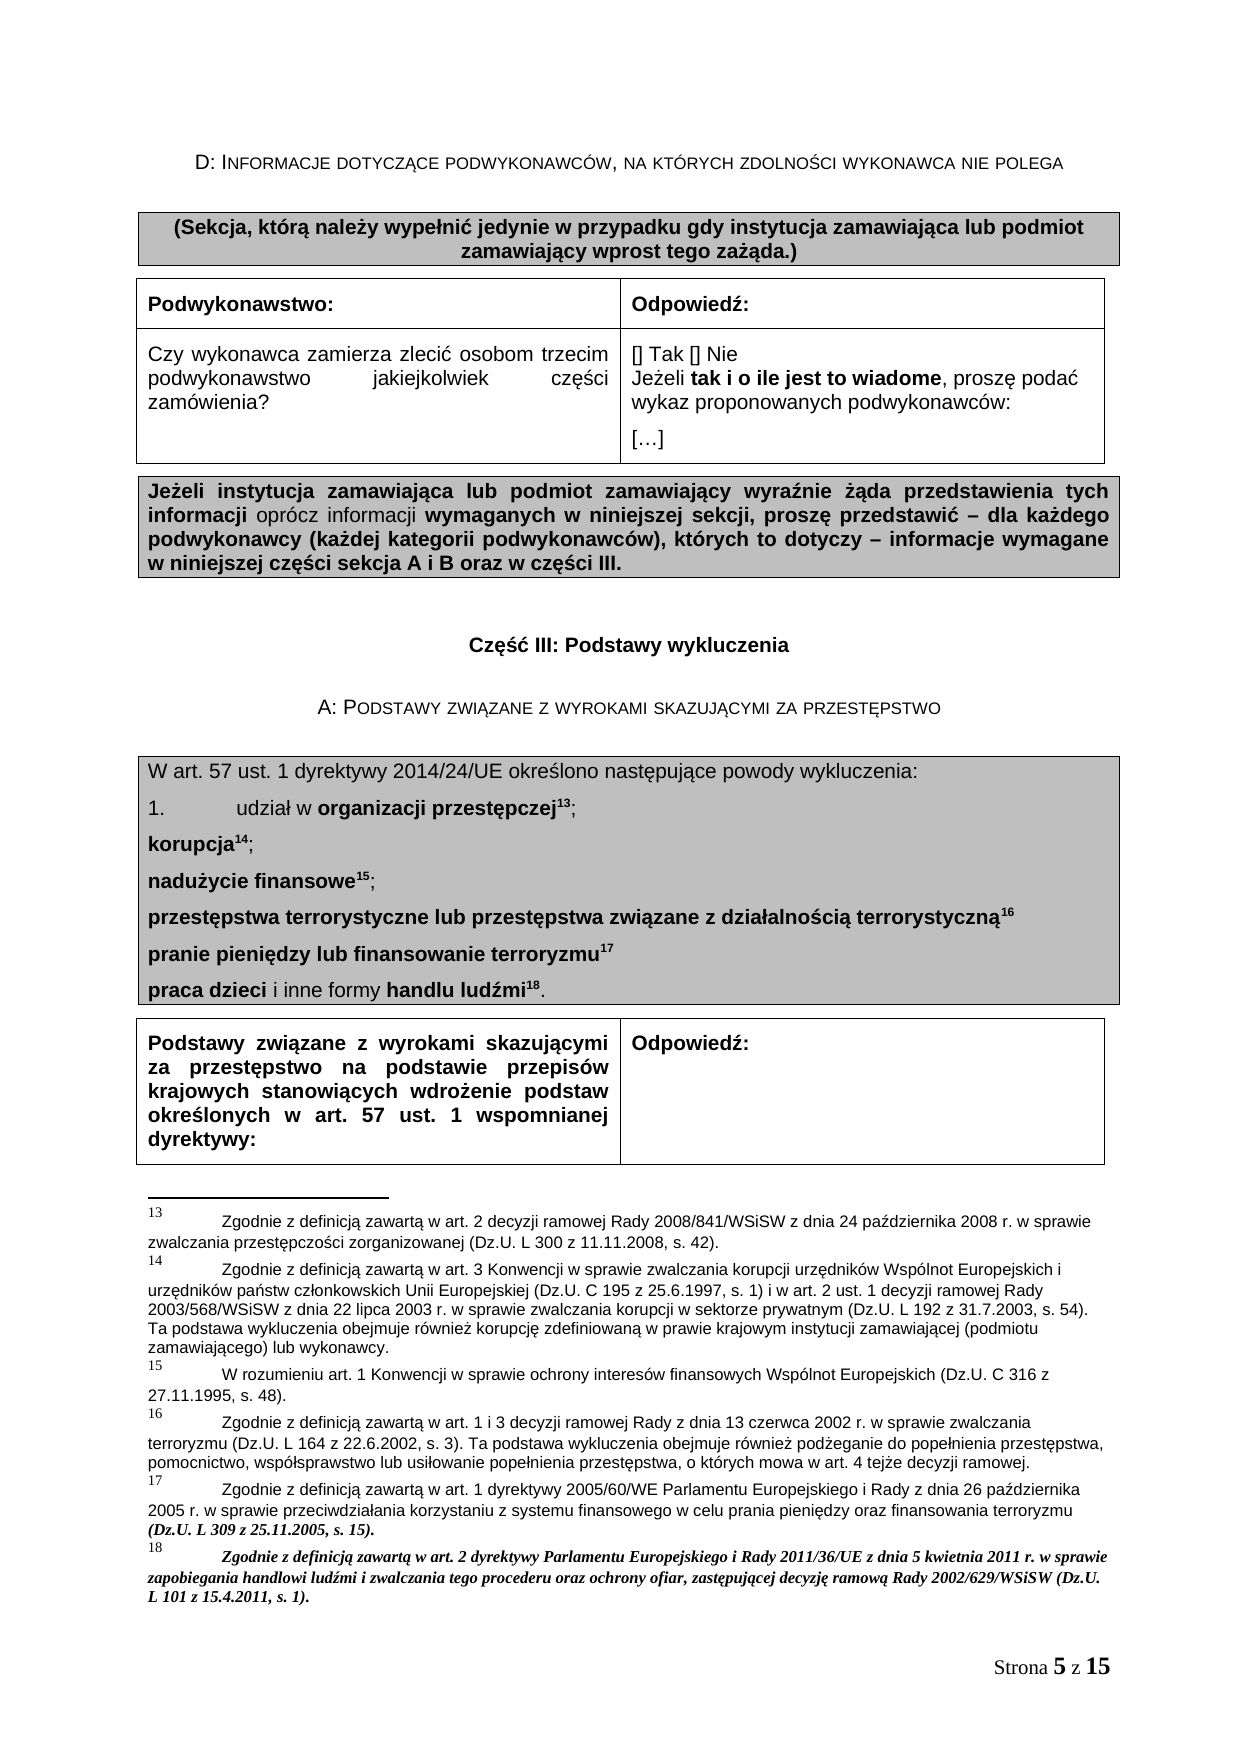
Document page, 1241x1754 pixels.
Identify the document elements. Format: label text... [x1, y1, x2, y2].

list udział w organizacji przestępczej; [139, 793, 1119, 820]
text pranie pieniędzy lub finansowanie terroryzmu [139, 938, 1119, 966]
text Jeżeli instytucja zamawiająca lub podmiot zamawiający wyraźnie żąda przedstawienia tych informacji oprócz informacji wymaganych w niniejszej sekcji, proszę przedstawić – dla każdego podwykonawcy (każdej kategorii podwykonawców), których to dotyczy – informacje wymagane w niniejszej części sekcja A i B oraz w części III. [139, 477, 1119, 577]
table_header Odpowiedź: [621, 1019, 1104, 1163]
text Część III: Podstawy wykluczenia [148, 633, 1110, 657]
text (Sekcja, którą należy wypełnić jedynie w przypadku gdy instytucja zamawiająca lub podmiot zamawiający wprost tego zażąda.) [139, 213, 1119, 265]
text A: Podstawy związane z wyrokami skazującymi za przestępstwo [148, 695, 1110, 719]
table_header Podstawy związane z wyrokami skazującymi za przestępstwo na podstawie przepisów krajowych stanowiących wdrożenie podstaw określonych w art. 57 ust. 1 wspomnianej dyrektywy: [137, 1019, 620, 1163]
table_header Odpowiedź: [621, 279, 1104, 328]
table_header Podwykonawstwo: [137, 279, 620, 328]
table_cell [] Tak [] Nie Jeżeli tak i o ile jest to wiadome, proszę podać wykaz proponowanych podwykonawców: […] [621, 329, 1104, 463]
text przestępstwa terrorystyczne lub przestępstwa związane z działalnością terrorystyczną [139, 902, 1119, 929]
text korupcja; [139, 829, 1119, 856]
text W art. 57 ust. 1 dyrektywy 2014/24/UE określono następujące powody wykluczenia: [139, 757, 1119, 783]
text nadużycie finansowe; [139, 866, 1119, 893]
table_cell Czy wykonawca zamierza zlecić osobom trzecim podwykonawstwo jakiejkolwiek części zamówienia? [137, 329, 620, 463]
text D: Informacje dotyczące podwykonawców, na których zdolności wykonawca nie polega [148, 150, 1110, 174]
text praca dzieci i inne formy handlu ludźmi. [139, 975, 1119, 1004]
